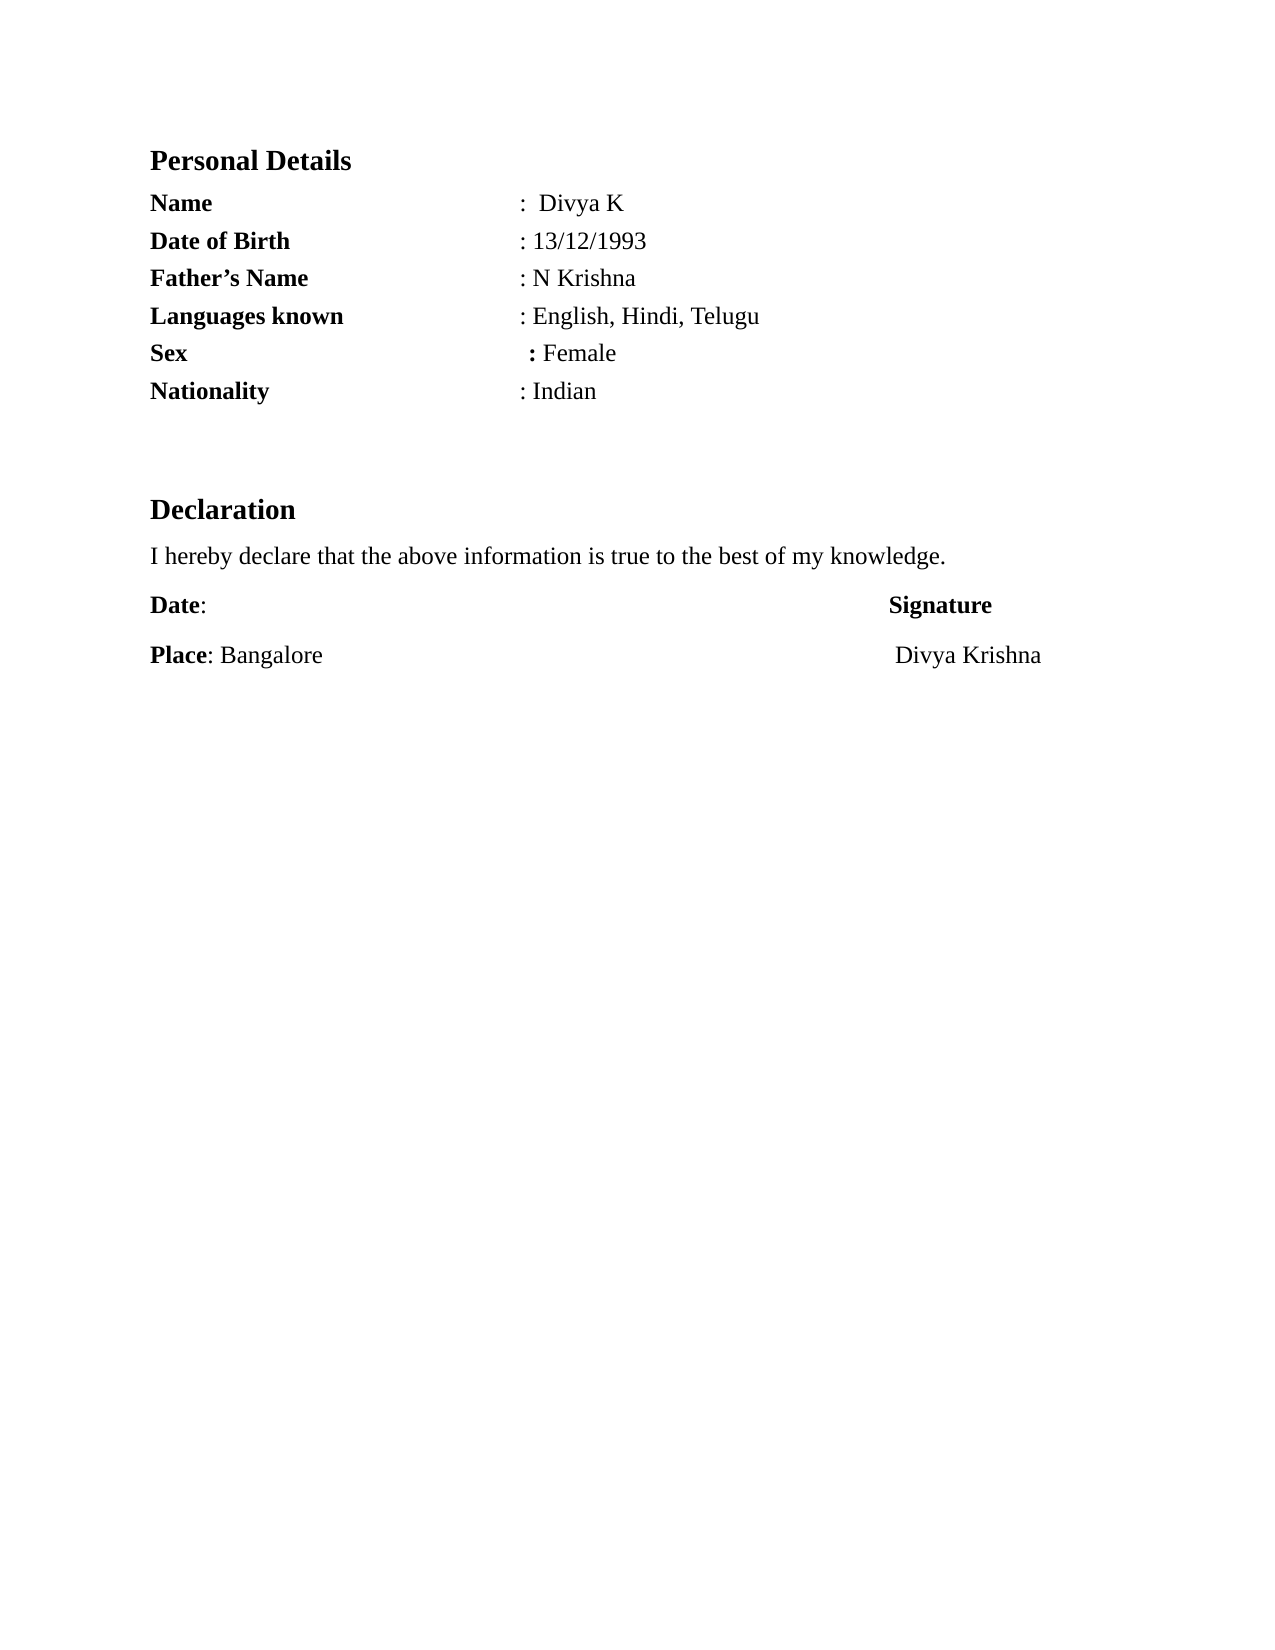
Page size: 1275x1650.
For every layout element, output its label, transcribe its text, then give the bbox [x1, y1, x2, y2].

text Declaration [150, 499, 1125, 524]
text Languages known : English, Hindi, Telugu [150, 304, 1125, 329]
text I hereby declare that the above information is true to the best of my knowledge. [150, 541, 1125, 570]
text Name : Divya K [150, 192, 1125, 217]
text Date of Birth : 13/12/1993 [150, 229, 1125, 254]
text Nationality : Indian [150, 379, 1125, 404]
text Date: Signature [150, 591, 1125, 619]
text Personal Details [150, 150, 1125, 175]
text Father’s Name : N Krishna [150, 267, 1125, 292]
text Place: Bangalore Divya Krishna [150, 640, 1125, 669]
text Sex : Female [150, 342, 1125, 367]
